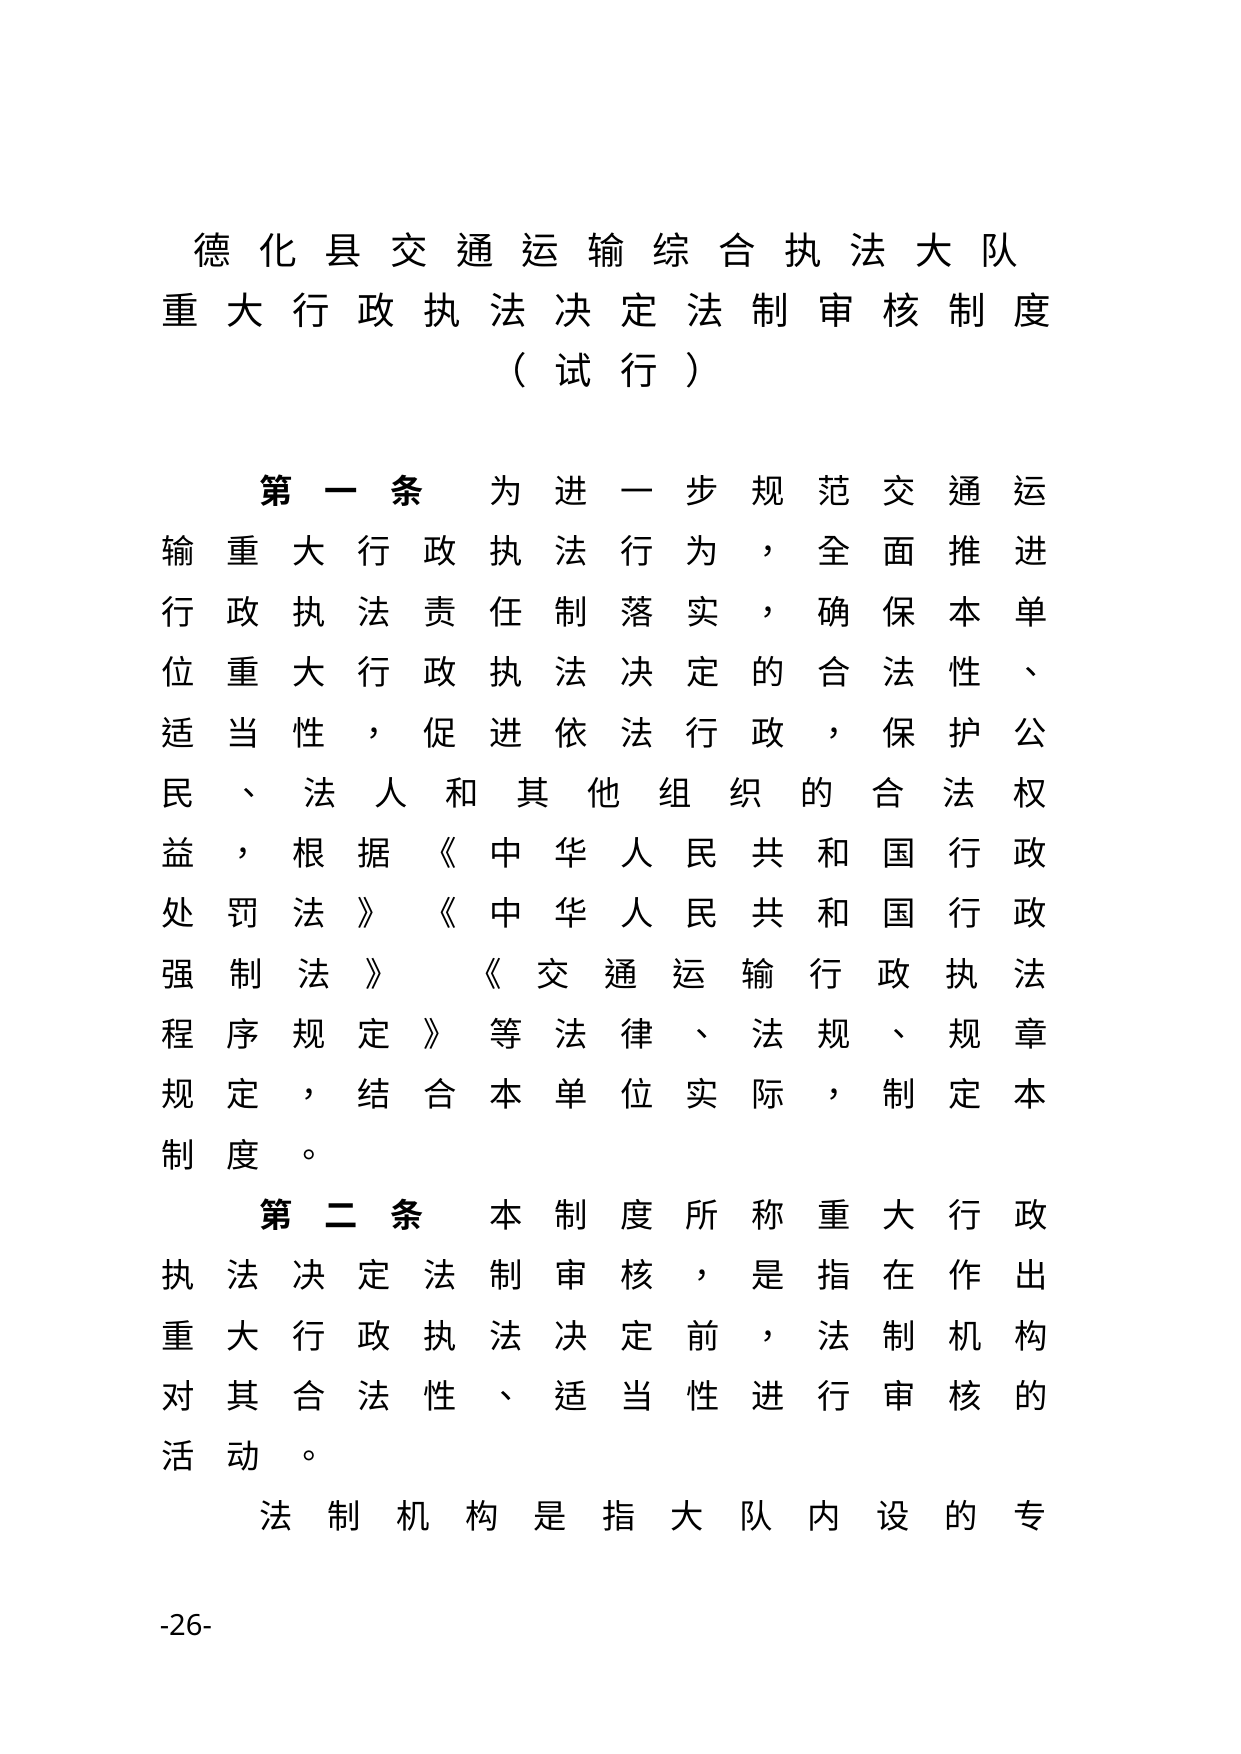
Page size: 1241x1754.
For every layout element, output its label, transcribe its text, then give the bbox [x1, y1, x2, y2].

text 第二条 本制度所称重大行政执法决定法制审核，是指在作出重大行政执法决定前，法制机构对其合法性、适当性进行审核的活动。 [161, 1184, 1079, 1486]
text 德化县交通运输综合执法大队 [161, 219, 1079, 280]
text 重大行政执法决定法制审核制度（试行） [161, 280, 1079, 400]
text 第一条 为进一步规范交通运输重大行政执法行为，全面推进行政执法责任制落实，确保本单位重大行政执法决定的合法性、适当性，促进依法行政，保护公民、法人和其他组织的合法权益，根据《中华人民共和国行政处罚法》《中华人民共和国行政强制法》 《交通运输行政执法程序规定》等法律、法规、规章规定，结合本单位实际，制定本制度。 [161, 461, 1079, 1184]
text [161, 1486, 1079, 1546]
